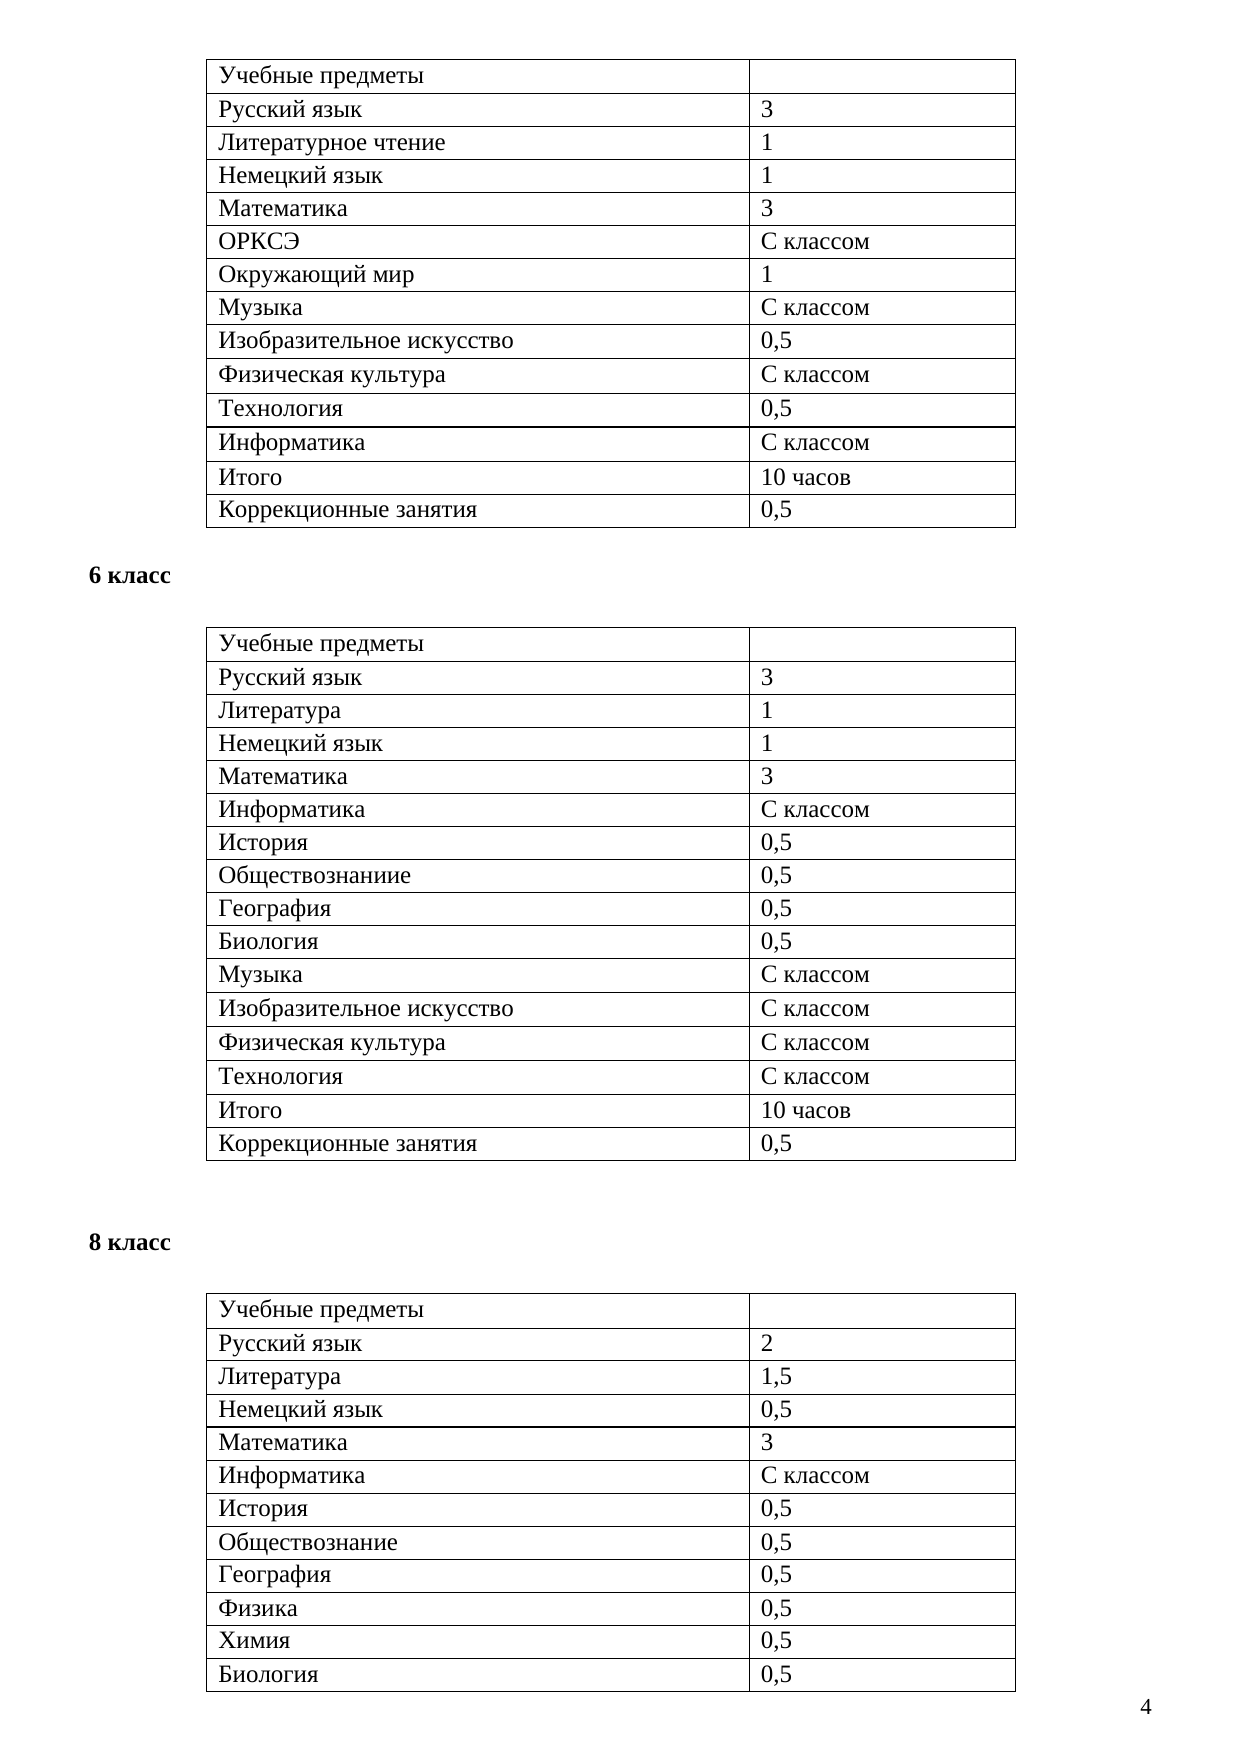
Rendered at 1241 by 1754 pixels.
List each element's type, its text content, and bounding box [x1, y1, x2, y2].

table_cell 1 [750, 259, 1015, 291]
table_cell С классом [750, 359, 1015, 392]
table_cell Русский язык [207, 1329, 749, 1360]
table_cell Информатика [207, 1461, 749, 1492]
table_cell 0,5 [750, 1560, 1015, 1592]
table_cell Химия [207, 1626, 749, 1658]
table_cell Технология [207, 394, 749, 426]
table_cell 10 часов [750, 1095, 1015, 1127]
table_cell География [207, 1560, 749, 1592]
table_header [750, 1294, 1015, 1327]
table_cell Музыка [207, 959, 749, 992]
table_cell 3 [750, 662, 1015, 694]
table_cell 0,5 [750, 1593, 1015, 1624]
table_cell 3 [750, 1428, 1015, 1459]
table_cell С классом [750, 1027, 1015, 1060]
table_cell 0,5 [750, 1626, 1015, 1658]
table_cell Русский язык [207, 94, 749, 126]
table_cell Физическая культура [207, 359, 749, 392]
table_cell 3 [750, 193, 1015, 225]
table_cell Физика [207, 1593, 749, 1624]
table_cell История [207, 1494, 749, 1526]
table_cell 0,5 [750, 495, 1015, 527]
table_cell 0,5 [750, 325, 1015, 358]
table_cell 0,5 [750, 394, 1015, 426]
table_cell 0,5 [750, 1494, 1015, 1526]
table_cell Математика [207, 761, 749, 793]
table_cell Биология [207, 1659, 749, 1691]
table_cell 1 [750, 695, 1015, 727]
table_cell Итого [207, 1095, 749, 1127]
table_header [750, 628, 1015, 661]
table_cell Литература [207, 695, 749, 727]
text 6 класс [89, 561, 1152, 589]
text 8 класс [89, 1227, 1152, 1256]
table_cell Физическая культура [207, 1027, 749, 1060]
table_cell С классом [750, 959, 1015, 992]
table_cell С классом [750, 1061, 1015, 1094]
table_cell 0,5 [750, 827, 1015, 859]
table_cell Литературное чтение [207, 127, 749, 159]
table_cell 1 [750, 160, 1015, 192]
table_cell 0,5 [750, 893, 1015, 925]
table_cell Немецкий язык [207, 1395, 749, 1426]
table_cell ОРКСЭ [207, 226, 749, 258]
table_cell Информатика [207, 794, 749, 826]
table_cell 0,5 [750, 860, 1015, 892]
table_cell Музыка [207, 292, 749, 324]
table_cell 1 [750, 127, 1015, 159]
table_header [750, 60, 1015, 93]
table_cell Математика [207, 1428, 749, 1459]
table_cell С классом [750, 226, 1015, 258]
table_header Учебные предметы [207, 628, 749, 661]
table_cell 1 [750, 728, 1015, 760]
table_cell Технология [207, 1061, 749, 1094]
table_cell История [207, 827, 749, 859]
table_cell Немецкий язык [207, 728, 749, 760]
table_cell 0,5 [750, 1527, 1015, 1558]
table_cell 10 часов [750, 462, 1015, 493]
table_cell 0,5 [750, 1659, 1015, 1691]
table_cell Литература [207, 1361, 749, 1393]
table_cell Обществознаниие [207, 860, 749, 892]
table_cell С классом [750, 1461, 1015, 1492]
table_cell Русский язык [207, 662, 749, 694]
table_cell Коррекционные занятия [207, 1128, 749, 1160]
table_cell Изобразительное искусство [207, 993, 749, 1026]
table_cell С классом [750, 794, 1015, 826]
table_cell 2 [750, 1329, 1015, 1360]
table_cell Немецкий язык [207, 160, 749, 192]
table_cell Окружающий мир [207, 259, 749, 291]
table_cell 0,5 [750, 926, 1015, 958]
table_cell 0,5 [750, 1395, 1015, 1426]
table_cell География [207, 893, 749, 925]
table_cell 0,5 [750, 1128, 1015, 1160]
table_cell С классом [750, 428, 1015, 461]
table_cell Изобразительное искусство [207, 325, 749, 358]
table_cell 3 [750, 761, 1015, 793]
table_cell Математика [207, 193, 749, 225]
table_header Учебные предметы [207, 1294, 749, 1327]
table_cell Обществознание [207, 1527, 749, 1558]
table_cell 3 [750, 94, 1015, 126]
table_cell 1,5 [750, 1361, 1015, 1393]
table_cell Информатика [207, 428, 749, 461]
table_cell Биология [207, 926, 749, 958]
table_cell С классом [750, 993, 1015, 1026]
table_header Учебные предметы [207, 60, 749, 93]
table_cell С классом [750, 292, 1015, 324]
table_cell Итого [207, 462, 749, 493]
table_cell Коррекционные занятия [207, 495, 749, 527]
